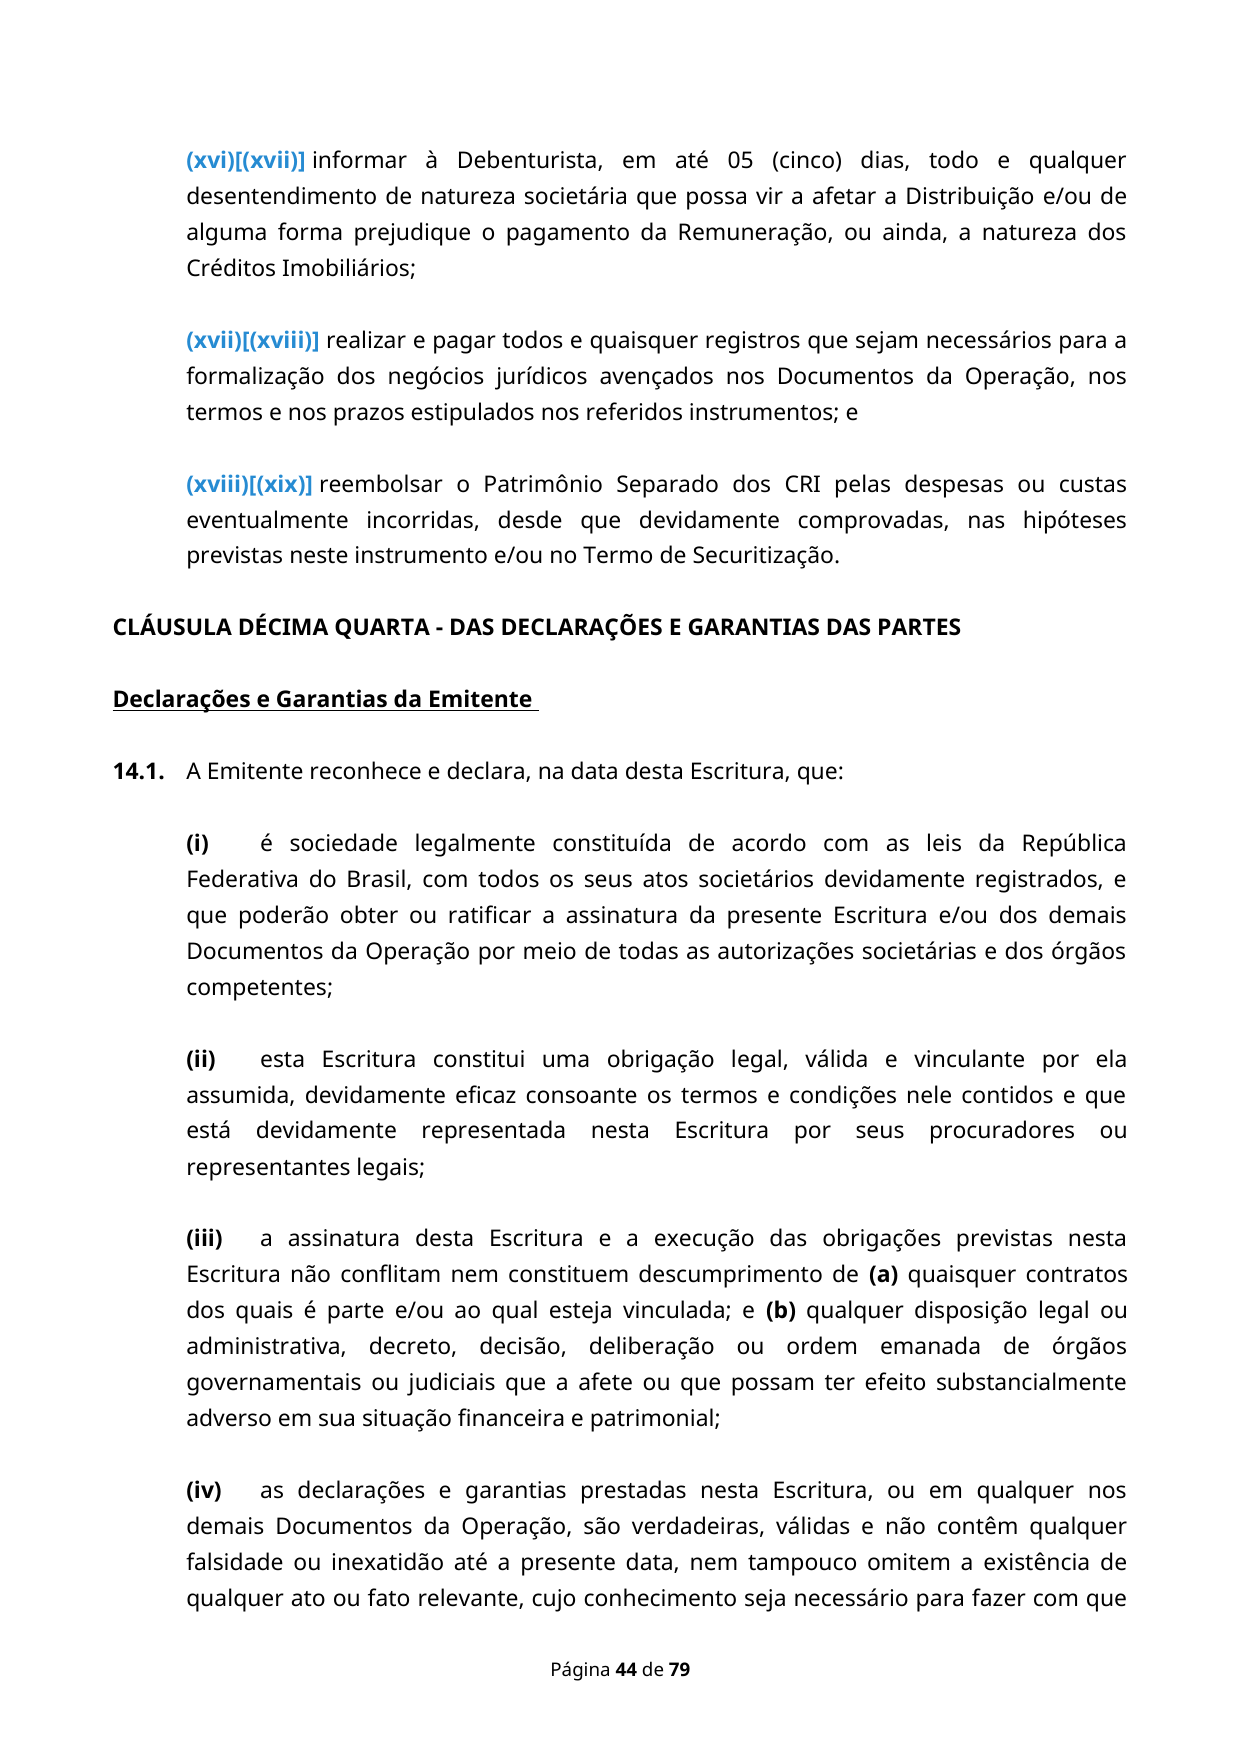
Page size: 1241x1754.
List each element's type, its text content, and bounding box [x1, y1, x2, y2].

list realizar e pagar todos e quaisquer registros que sejam necessários para a formalização dos negócios jurídicos avençados nos Documentos da Operação, nos termos e nos prazos estipulados nos referidos instrumentos; e [186, 324, 1128, 427]
list a assinatura desta Escritura e a execução das obrigações previstas nesta Escritura não conflitam nem constituem descumprimento de (a) quaisquer contratos dos quais é parte e/ou ao qual esteja vinculada; e (b) qualquer disposição legal ou administrativa, decreto, decisão, deliberação ou ordem emanada de órgãos governamentais ou judiciais que a afete ou que possam ter efeito substancialmente adverso em sua situação financeira e patrimonial; [186, 1222, 1128, 1433]
text Declarações e Garantias da Emitente [112, 683, 1128, 714]
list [186, 1474, 1128, 1613]
subtitle CLÁUSULA DÉCIMA QUARTA - DAS DECLARAÇÕES E GARANTIAS DAS PARTES [112, 611, 1128, 643]
list informar à Debenturista, em até 05 (cinco) dias, todo e qualquer desentendimento de natureza societária que possa vir a afetar a Distribuição e/ou de alguma forma prejudique o pagamento da Remuneração, ou ainda, a natureza dos Créditos Imobiliários; [186, 144, 1128, 283]
list A Emitente reconhece e declara, na data desta Escritura, que: [112, 755, 1128, 786]
list é sociedade legalmente constituída de acordo com as leis da República Federativa do Brasil, com todos os seus atos societários devidamente registrados, e que poderão obter ou ratificar a assinatura da presente Escritura e/ou dos demais Documentos da Operação por meio de todas as autorizações societárias e dos órgãos competentes; [186, 827, 1128, 1002]
list reembolsar o Patrimônio Separado dos CRI pelas despesas ou custas eventualmente incorridas, desde que devidamente comprovadas, nas hipóteses previstas neste instrumento e/ou no Termo de Securitização. [186, 468, 1128, 571]
list esta Escritura constitui uma obrigação legal, válida e vinculante por ela assumida, devidamente eficaz consoante os termos e condições nele contidos e que está devidamente representada nesta Escritura por seus procuradores ou representantes legais; [186, 1043, 1128, 1182]
